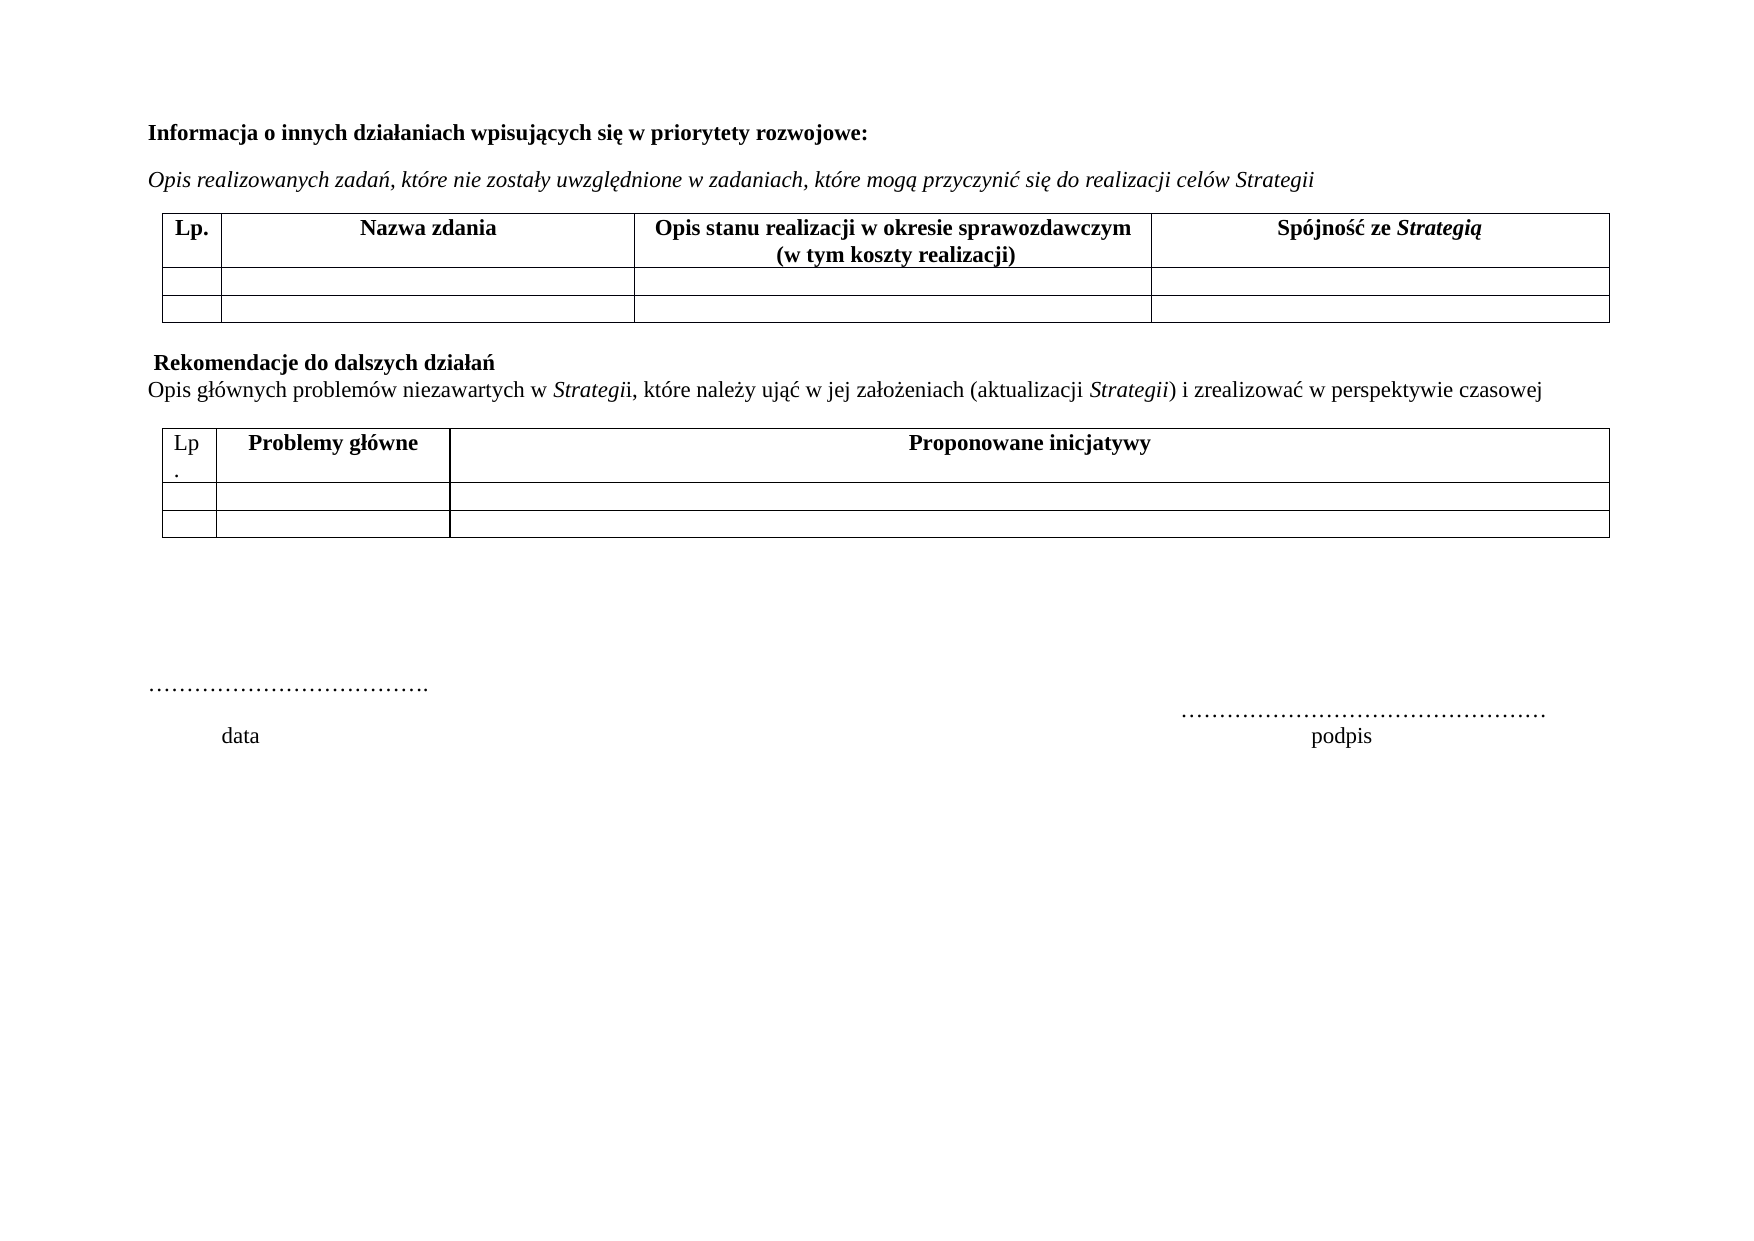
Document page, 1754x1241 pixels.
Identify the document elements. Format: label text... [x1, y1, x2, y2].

text data podpis [148, 722, 1606, 749]
table_cell [217, 511, 449, 537]
table_cell [451, 511, 1609, 537]
table_cell [163, 268, 221, 294]
table_header Proponowane inicjatywy [451, 429, 1609, 482]
table_header Spójność ze Strategią [1152, 214, 1609, 267]
table_header Problemy główne [217, 429, 449, 482]
text ………………………………. ………………………………………… [148, 670, 1606, 722]
table_cell [635, 268, 1151, 294]
text Rekomendacje do dalszych działań [148, 349, 1606, 376]
table_header Nazwa zdania [222, 214, 634, 267]
table_cell [163, 296, 221, 322]
table_cell [451, 483, 1609, 509]
table_cell [1152, 268, 1609, 294]
table_cell [163, 511, 216, 537]
text Informacja o innych działaniach wpisujących się w priorytety rozwojowe: [148, 119, 1606, 145]
table_cell [222, 296, 634, 322]
table_cell [217, 483, 449, 509]
text Opis realizowanych zadań, które nie zostały uwzględnione w zadaniach, które mogą przyczynić się do realizacji celów Strategii [148, 166, 1606, 192]
table_cell [163, 483, 216, 509]
table_cell [635, 296, 1151, 322]
table_cell [222, 268, 634, 294]
table_header Lp. [163, 214, 221, 267]
text Opis głównych problemów niezawartych w Strategii, które należy ująć w jej założeniach (aktualizacji Strategii) i zrealizować w perspektywie czasowej [148, 376, 1606, 402]
table_header Lp. [163, 429, 216, 482]
table_header Opis stanu realizacji w okresie sprawozdawczym (w tym koszty realizacji) [635, 214, 1151, 267]
table_cell [1152, 296, 1609, 322]
